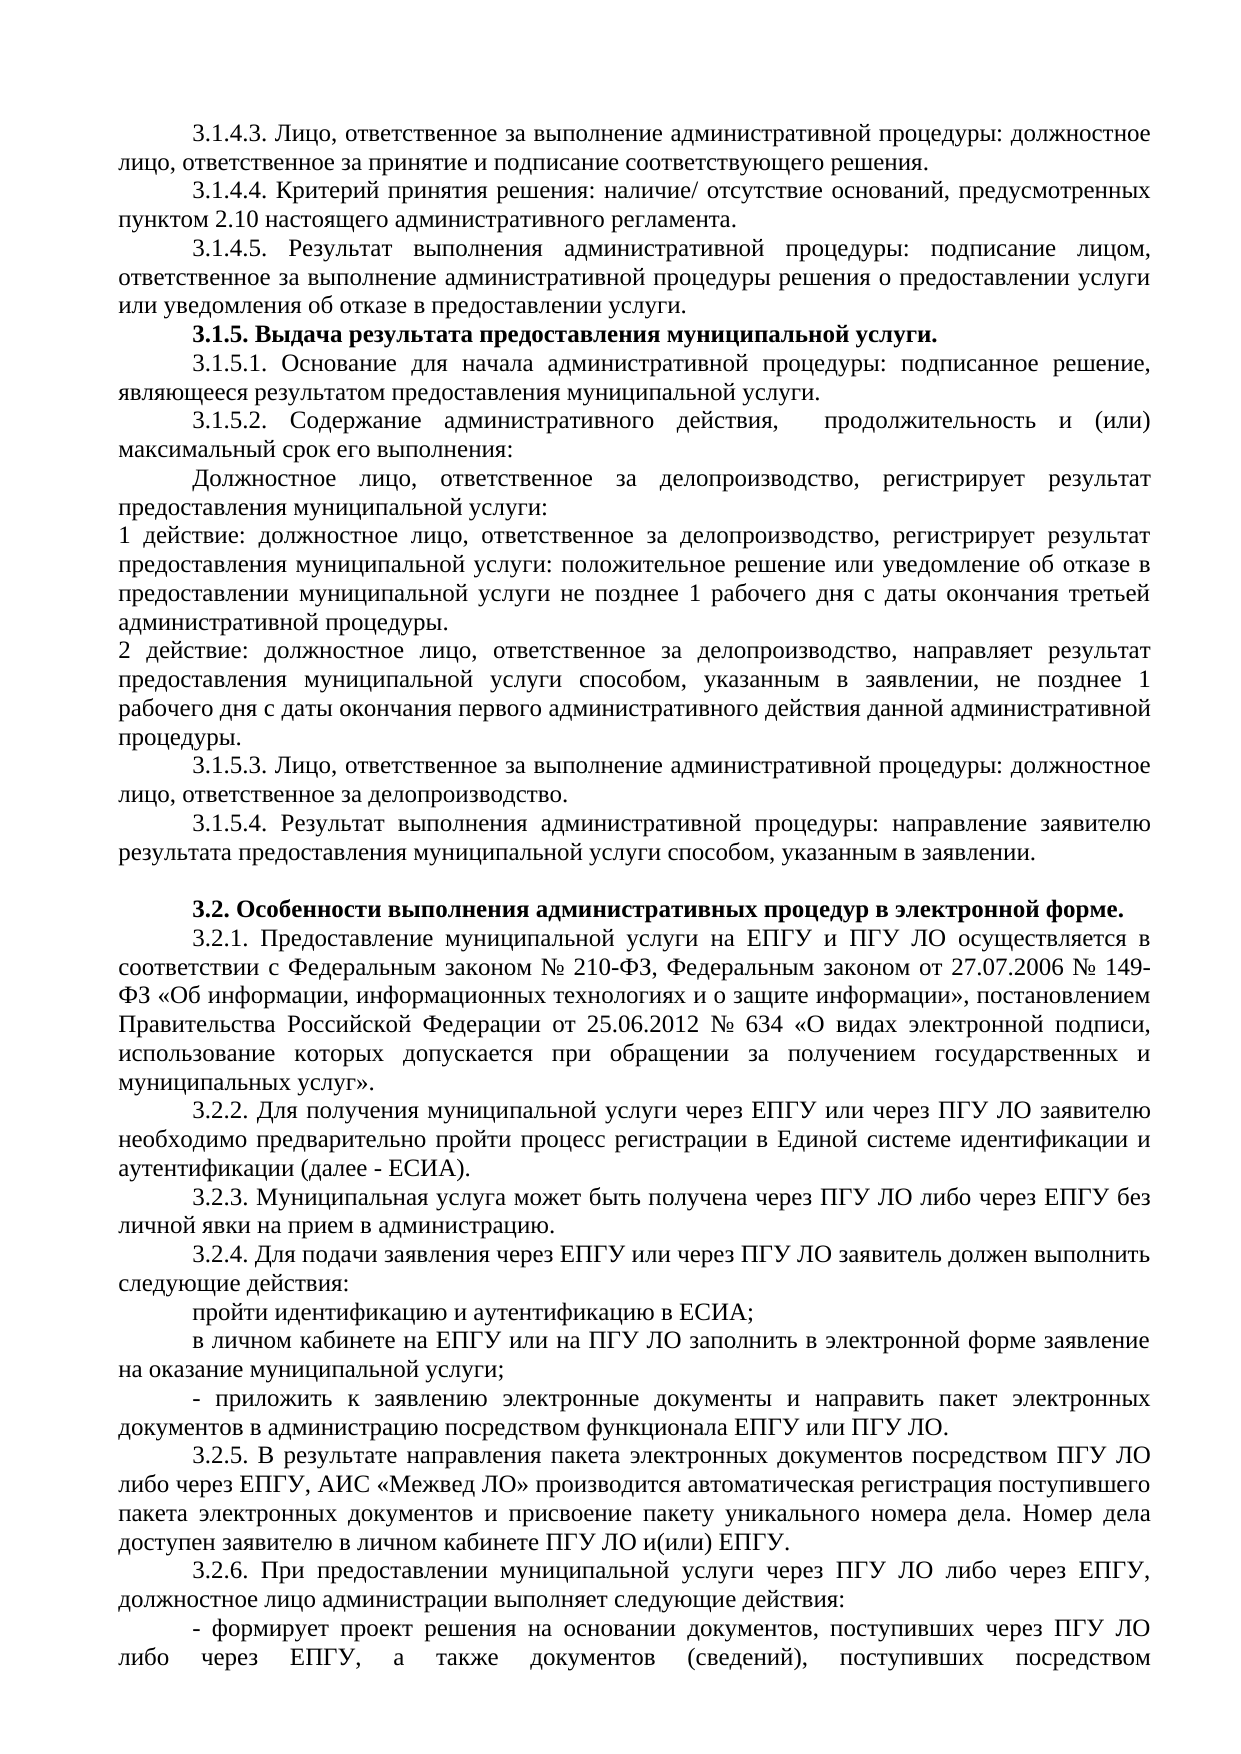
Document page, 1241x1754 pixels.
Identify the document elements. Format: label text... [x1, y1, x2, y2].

text 3.1.5.4. Результат выполнения административной процедуры: направление заявителю результата предоставления муниципальной услуги способом, указанным в заявлении. [118, 808, 1152, 866]
text 2 действие: должностное лицо, ответственное за делопроизводство, направляет результат предоставления муниципальной услуги способом, указанным в заявлении, не позднее 1 рабочего дня с даты окончания первого административного действия данной административной процедуры. [118, 636, 1152, 751]
text 3.2. Особенности выполнения административных процедур в электронной форме. [118, 894, 1152, 923]
text пройти идентификацию и аутентификацию в ЕСИА; [118, 1297, 1152, 1326]
text 3.2.5. В результате направления пакета электронных документов посредством ПГУ ЛО либо через ЕПГУ, АИС «Межвед ЛО» производится автоматическая регистрация поступившего пакета электронных документов и присвоение пакету уникального номера дела. Номер дела доступен заявителю в личном кабинете ПГУ ЛО и(или) ЕПГУ. [118, 1441, 1152, 1556]
text 3.2.2. Для получения муниципальной услуги через ЕПГУ или через ПГУ ЛО заявителю необходимо предварительно пройти процесс регистрации в Единой системе идентификации и аутентификации (далее - ЕСИА). [118, 1096, 1152, 1182]
text 3.1.5.1. Основание для начала административной процедуры: подписанное решение, являющееся результатом предоставления муниципальной услуги. [118, 348, 1152, 406]
text в личном кабинете на ЕПГУ или на ПГУ ЛО заполнить в электронной форме заявление на оказание муниципальной услуги; [118, 1326, 1152, 1383]
text 3.2.3. Муниципальная услуга может быть получена через ПГУ ЛО либо через ЕПГУ без личной явки на прием в администрацию. [118, 1182, 1152, 1239]
text 3.1.4.5. Результат выполнения административной процедуры: подписание лицом, ответственное за выполнение административной процедуры решения о предоставлении услуги или уведомления об отказе в предоставлении услуги. [118, 233, 1152, 319]
text 3.1.4.3. Лицо, ответственное за выполнение административной процедуры: должностное лицо, ответственное за принятие и подписание соответствующего решения. [118, 118, 1152, 176]
text Должностное лицо, ответственное за делопроизводство, регистрирует результат предоставления муниципальной услуги: [118, 463, 1152, 521]
text 3.2.6. При предоставлении муниципальной услуги через ПГУ ЛО либо через ЕПГУ, должностное лицо администрации выполняет следующие действия: [118, 1556, 1152, 1613]
text 3.2.1. Предоставление муниципальной услуги на ЕПГУ и ПГУ ЛО осуществляется в соответствии с Федеральным законом № 210-ФЗ, Федеральным законом от 27.07.2006 № 149-ФЗ «Об информации, информационных технологиях и о защите информации», постановлением Правительства Российской Федерации от 25.06.2012 № 634 «О видах электронной подписи, использование которых допускается при обращении за получением государственных и муниципальных услуг». [118, 923, 1152, 1096]
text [118, 1613, 1152, 1671]
text 3.1.5.3. Лицо, ответственное за выполнение административной процедуры: должностное лицо, ответственное за делопроизводство. [118, 751, 1152, 808]
text 3.1.5.2. Содержание административного действия, продолжительность и (или) максимальный срок его выполнения: [118, 406, 1152, 463]
text - приложить к заявлению электронные документы и направить пакет электронных документов в администрацию посредством функционала ЕПГУ или ПГУ ЛО. [118, 1383, 1152, 1441]
text 3.1.5. Выдача результата предоставления муниципальной услуги. [118, 319, 1152, 348]
text 3.2.4. Для подачи заявления через ЕПГУ или через ПГУ ЛО заявитель должен выполнить следующие действия: [118, 1239, 1152, 1297]
text 3.1.4.4. Критерий принятия решения: наличие/ отсутствие оснований, предусмотренных пунктом 2.10 настоящего административного регламента. [118, 176, 1152, 233]
text 1 действие: должностное лицо, ответственное за делопроизводство, регистрирует результат предоставления муниципальной услуги: положительное решение или уведомление об отказе в предоставлении муниципальной услуги не позднее 1 рабочего дня с даты окончания третьей административной процедуры. [118, 521, 1152, 636]
